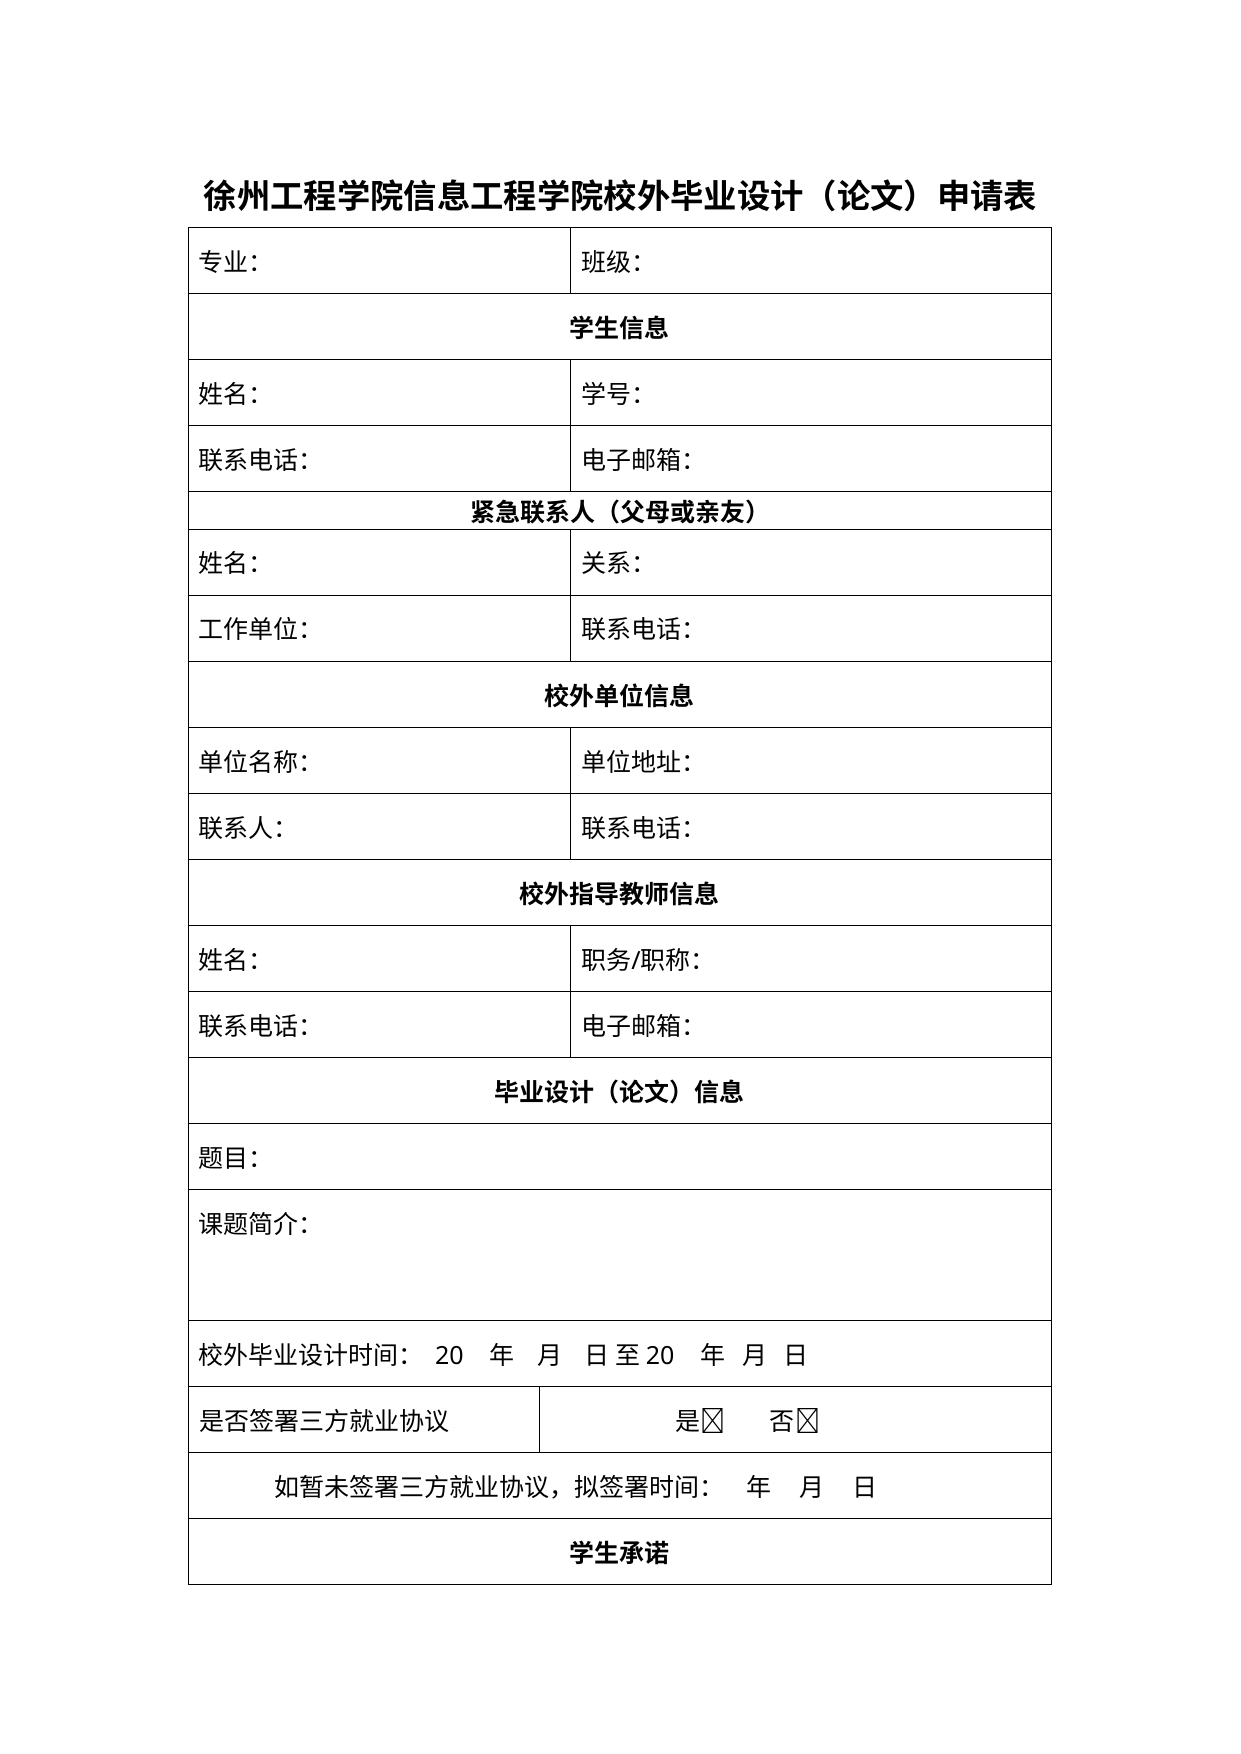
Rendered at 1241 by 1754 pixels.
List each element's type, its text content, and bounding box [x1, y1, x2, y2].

table_cell 电子邮箱： [571, 992, 1051, 1057]
table_cell 题目： [189, 1124, 1051, 1189]
table_cell 校外指导教师信息 [189, 860, 1051, 925]
table_cell 姓名： [189, 530, 570, 594]
table_cell 姓名： [189, 360, 570, 425]
table_cell 学号： [571, 360, 1051, 425]
table_cell 学生承诺 [189, 1519, 1051, 1584]
table_cell 关系： [571, 530, 1051, 594]
table_cell 课题简介： [189, 1190, 1051, 1320]
table_cell 如暂未签署三方就业协议，拟签署时间： 年 月 日 [189, 1453, 1051, 1518]
table_cell 工作单位： [189, 596, 570, 661]
table_cell 电子邮箱： [571, 426, 1051, 491]
table_cell 姓名： [189, 926, 570, 991]
table_cell 联系人： [189, 794, 570, 859]
table_cell 校外单位信息 [189, 662, 1051, 727]
table_cell 紧急联系人（父母或亲友） [189, 492, 1051, 528]
table_cell 毕业设计（论文）信息 [189, 1058, 1051, 1123]
table_cell 联系电话： [189, 426, 570, 491]
table_cell 单位地址： [571, 728, 1051, 793]
table_cell 联系电话： [571, 794, 1051, 859]
text 徐州工程学院信息工程学院校外毕业设计（论文）申请表 [187, 162, 1053, 227]
table_cell 学生信息 [189, 294, 1051, 359]
table_cell 是 否 [540, 1387, 1051, 1452]
table_cell 单位名称： [189, 728, 570, 793]
table_cell 联系电话： [189, 992, 570, 1057]
table_cell 是否签署三方就业协议 [189, 1387, 539, 1452]
table_cell 职务/职称： [571, 926, 1051, 991]
table_header 专业： [189, 228, 570, 293]
table_cell 联系电话： [571, 596, 1051, 661]
table_header 班级： [571, 228, 1051, 293]
table_cell 校外毕业设计时间： 20 年 月 日 至 20 年 月 日 [189, 1321, 1051, 1386]
